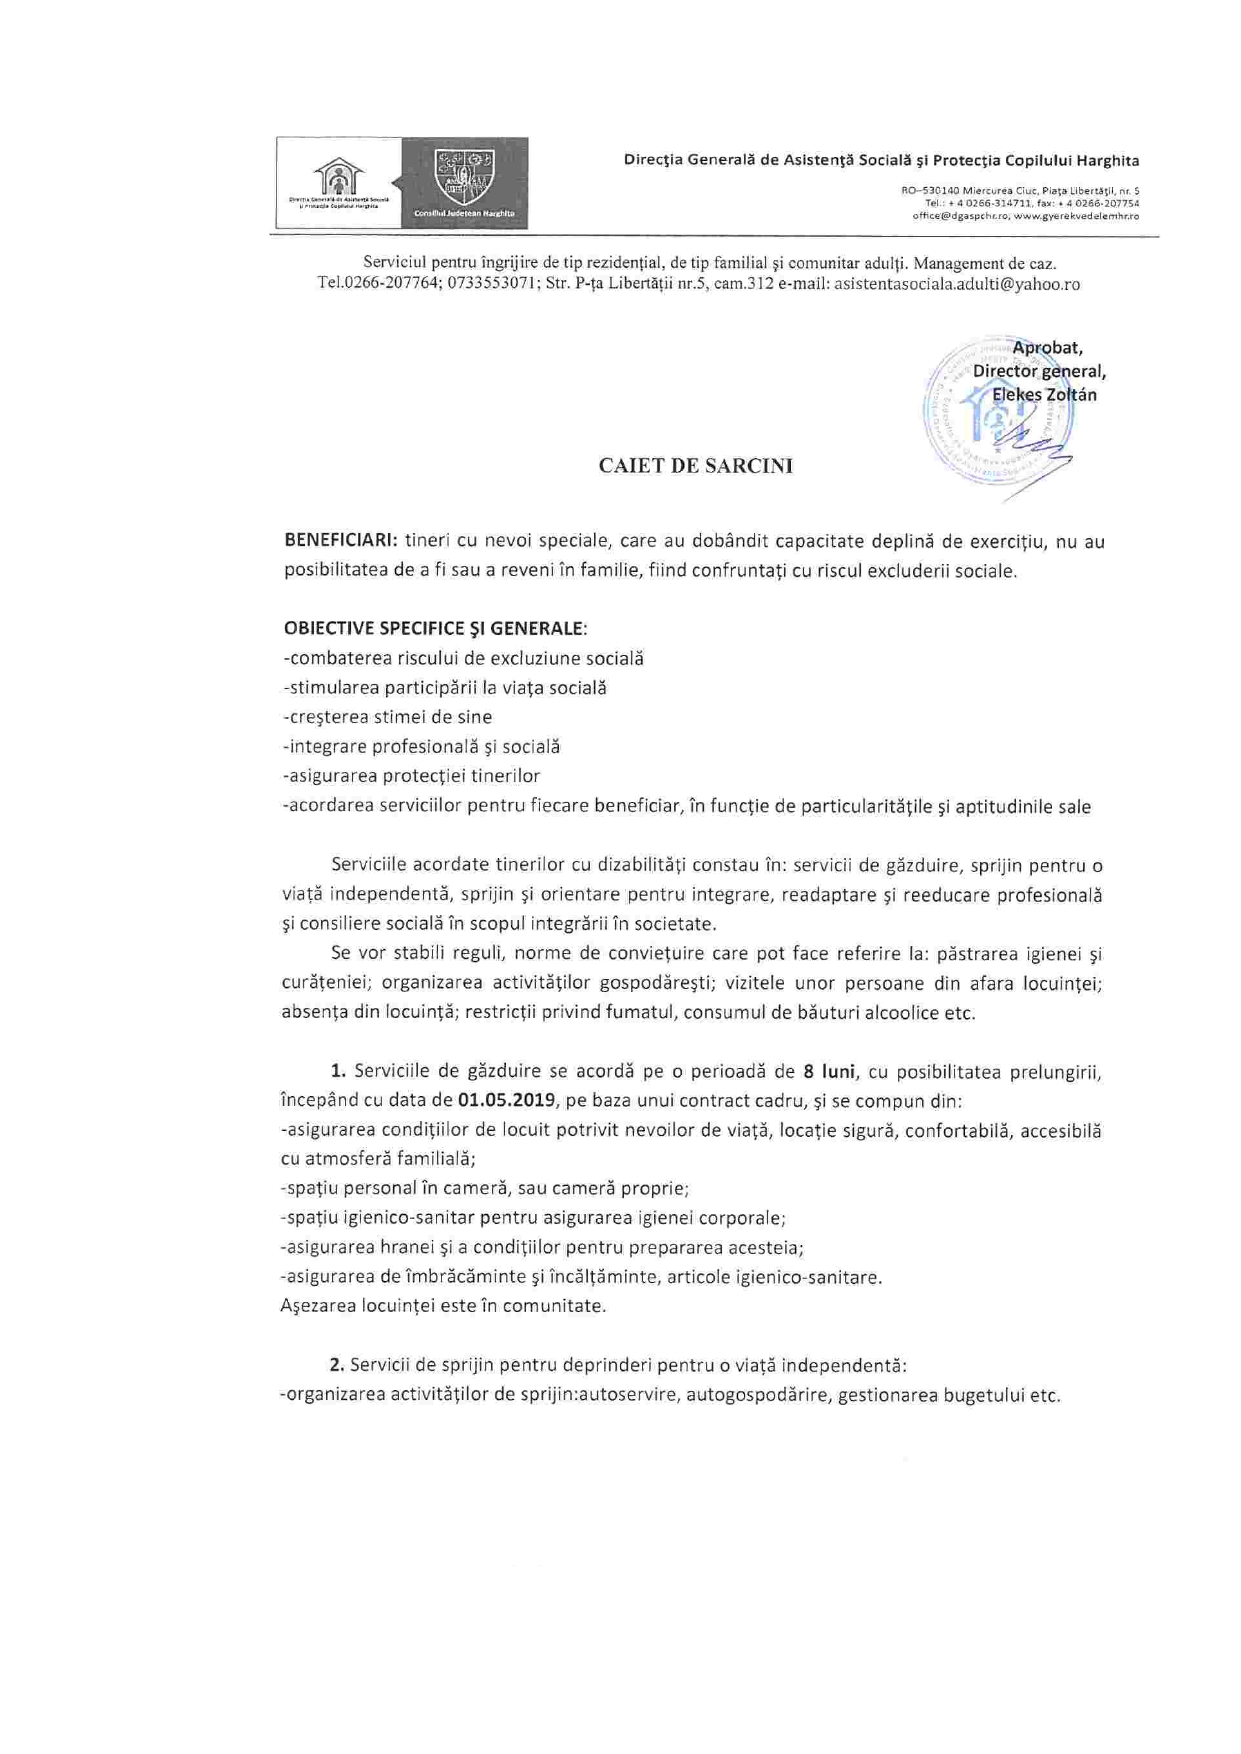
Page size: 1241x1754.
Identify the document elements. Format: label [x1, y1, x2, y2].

picture [150, 59, 1215, 1566]
